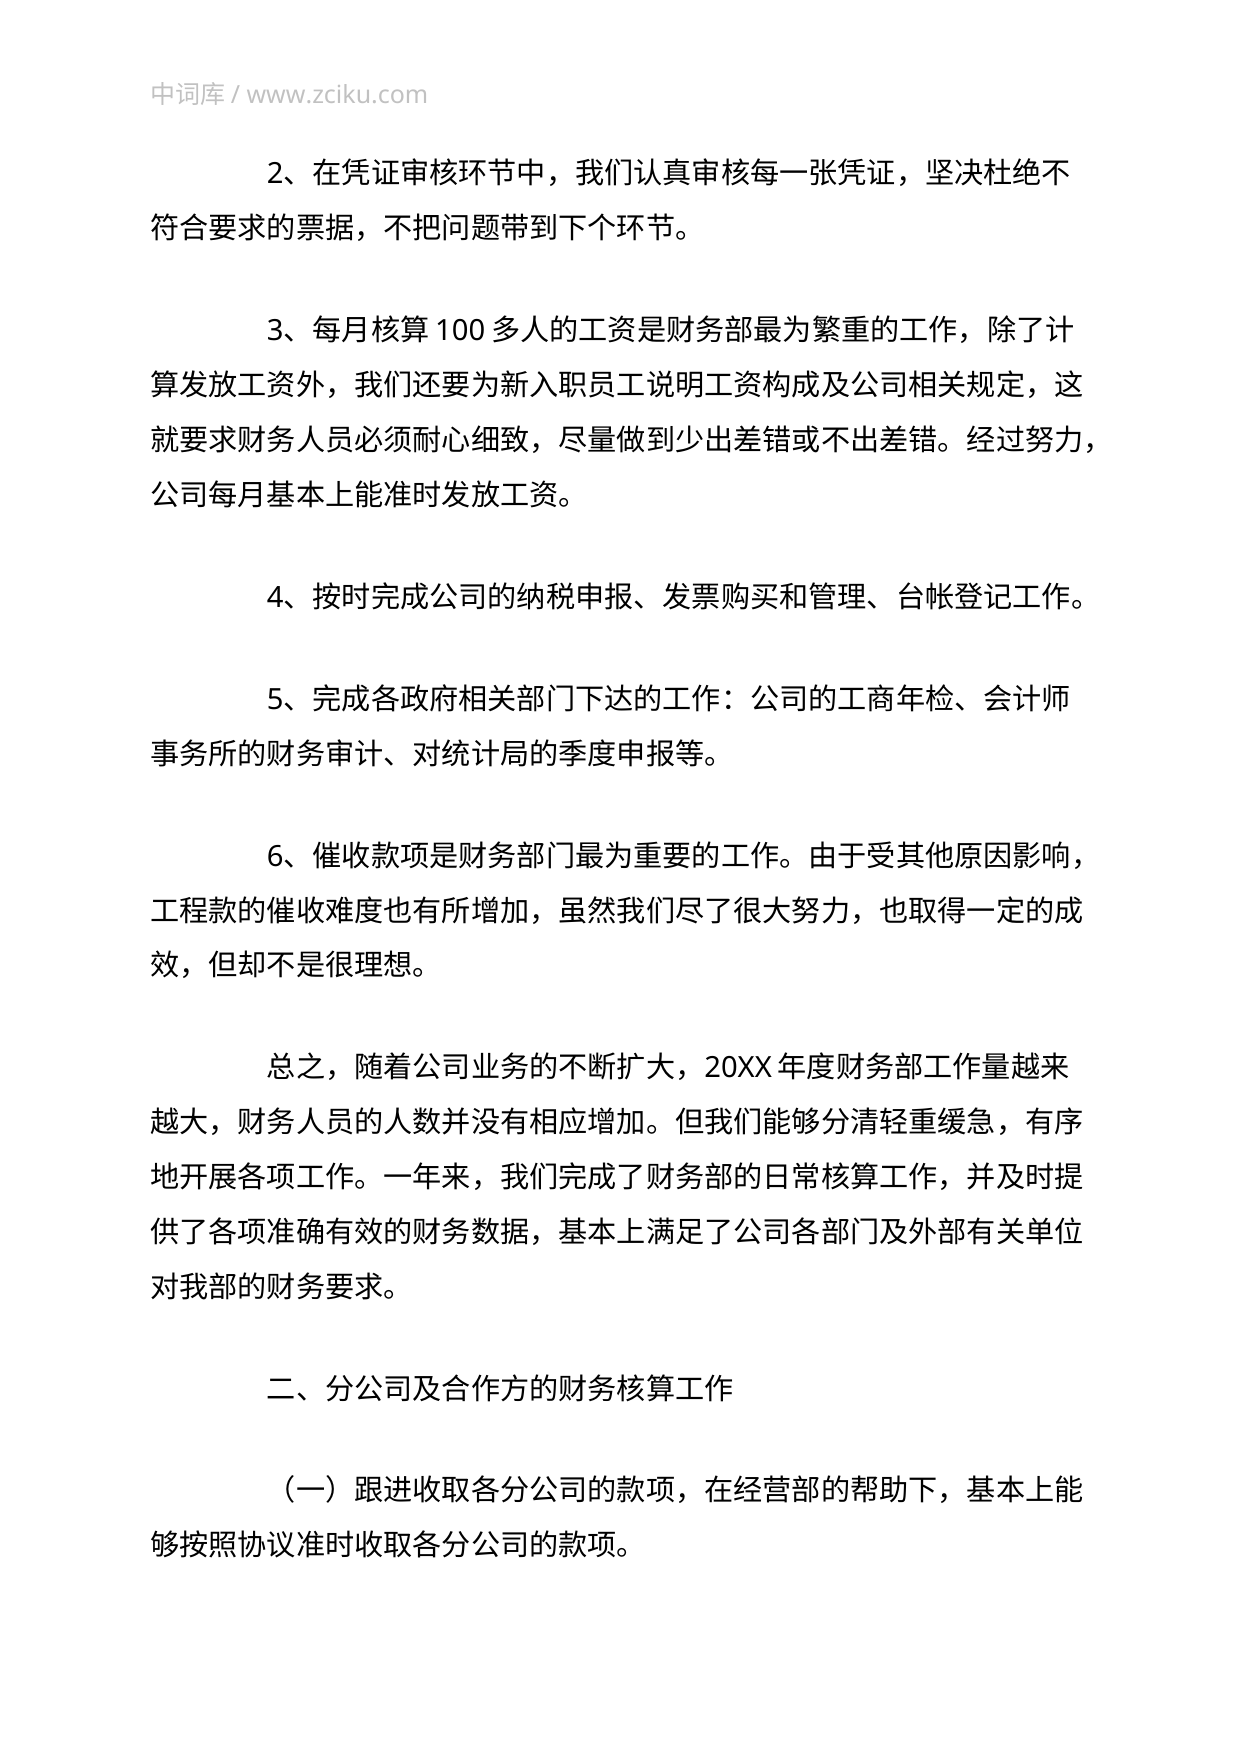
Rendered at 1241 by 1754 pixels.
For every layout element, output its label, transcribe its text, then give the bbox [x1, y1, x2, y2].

text （一）跟进收取各分公司的款项，在经营部的帮助下，基本上能够按照协议准时收取各分公司的款项。 [150, 1467, 1090, 1564]
text 4、按时完成公司的纳税申报、发票购买和管理、台帐登记工作。 [150, 573, 1090, 616]
text 2、在凭证审核环节中，我们认真审核每一张凭证，坚决杜绝不符合要求的票据，不把问题带到下个环节。 [150, 150, 1090, 247]
text 6、催收款项是财务部门最为重要的工作。由于受其他原因影响，工程款的催收难度也有所增加，虽然我们尽了很大努力，也取得一定的成效，但却不是很理想。 [150, 832, 1090, 984]
text 总之，随着公司业务的不断扩大，20XX年度财务部工作量越来越大，财务人员的人数并没有相应增加。但我们能够分清轻重缓急，有序地开展各项工作。一年来，我们完成了财务部的日常核算工作，并及时提供了各项准确有效的财务数据，基本上满足了公司各部门及外部有关单位对我部的财务要求。 [150, 1044, 1090, 1306]
text 3、每月核算100多人的工资是财务部最为繁重的工作，除了计算发放工资外，我们还要为新入职员工说明工资构成及公司相关规定，这就要求财务人员必须耐心细致，尽量做到少出差错或不出差错。经过努力，公司每月基本上能准时发放工资。 [150, 307, 1090, 514]
text 二、分公司及合作方的财务核算工作 [150, 1365, 1090, 1407]
text 5、完成各政府相关部门下达的工作：公司的工商年检、会计师事务所的财务审计、对统计局的季度申报等。 [150, 675, 1090, 773]
